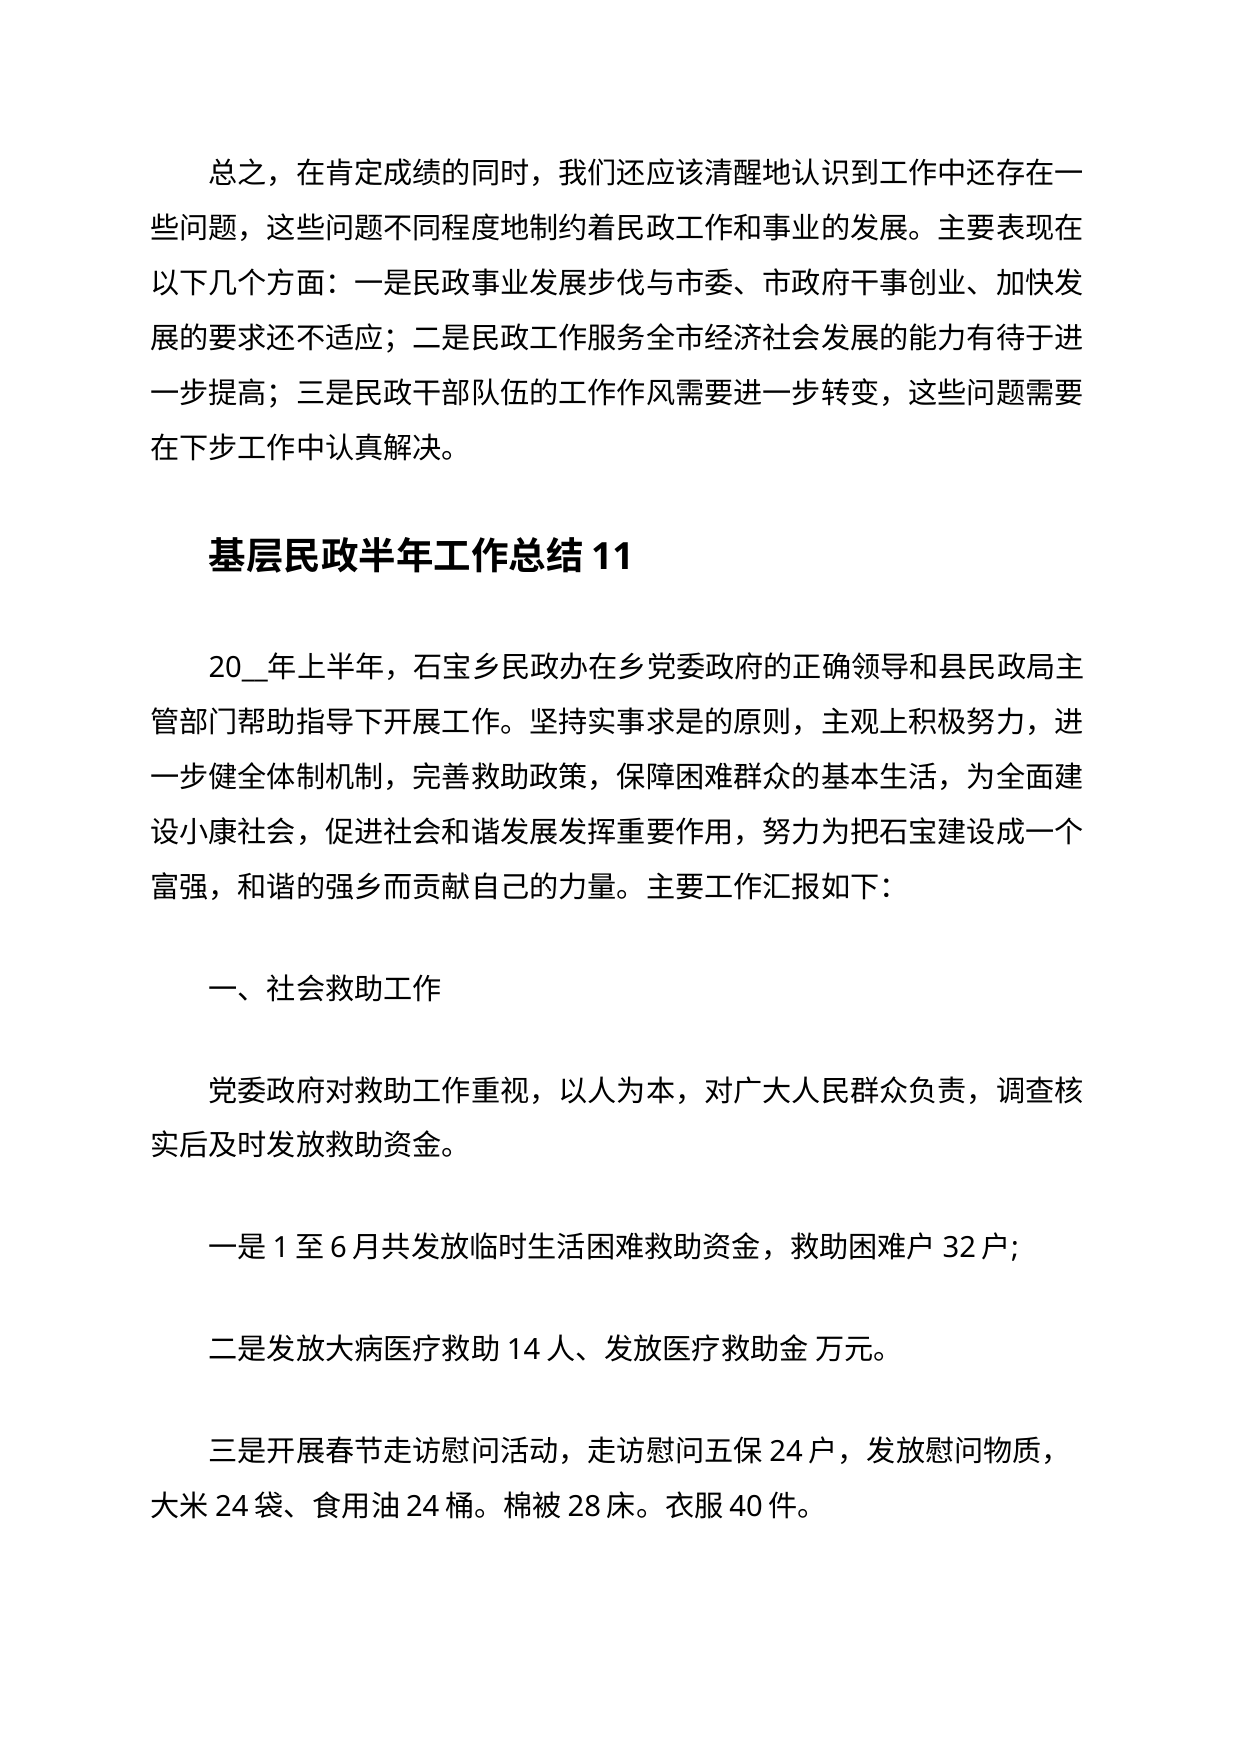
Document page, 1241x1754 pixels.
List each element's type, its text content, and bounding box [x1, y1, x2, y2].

text 二是发放大病医疗救助 14人、发放医疗救助金 万元。 [150, 1326, 1090, 1368]
text 一是1至6月共发放临时生活困难救助资金，救助困难户 32户; [150, 1224, 1090, 1266]
text 一、社会救助工作 [150, 965, 1090, 1008]
text 党委政府对救助工作重视，以人为本，对广大人民群众负责，调查核实后及时发放救助资金。 [150, 1067, 1090, 1164]
text 20__年上半年，石宝乡民政办在乡党委政府的正确领导和县民政局主管部门帮助指导下开展工作。坚持实事求是的原则，主观上积极努力，进一步健全体制机制，完善救助政策，保障困难群众的基本生活，为全面建设小康社会，促进社会和谐发展发挥重要作用，努力为把石宝建设成一个富强，和谐的强乡而贡献自己的力量。主要工作汇报如下： [150, 644, 1090, 906]
text 总之，在肯定成绩的同时，我们还应该清醒地认识到工作中还存在一些问题，这些问题不同程度地制约着民政工作和事业的发展。主要表现在以下几个方面：一是民政事业发展步伐与市委、市政府干事创业、加快发展的要求还不适应；二是民政工作服务全市经济社会发展的能力有待于进一步提高；三是民政干部队伍的工作作风需要进一步转变，这些问题需要在下步工作中认真解决。 [150, 150, 1090, 467]
text 三是开展春节走访慰问活动，走访慰问五保 24户，发放慰问物质，大米 24袋、食用油24桶。棉被28床。衣服40件。 [150, 1428, 1090, 1525]
text 基层民政半年工作总结11 [150, 526, 1090, 581]
